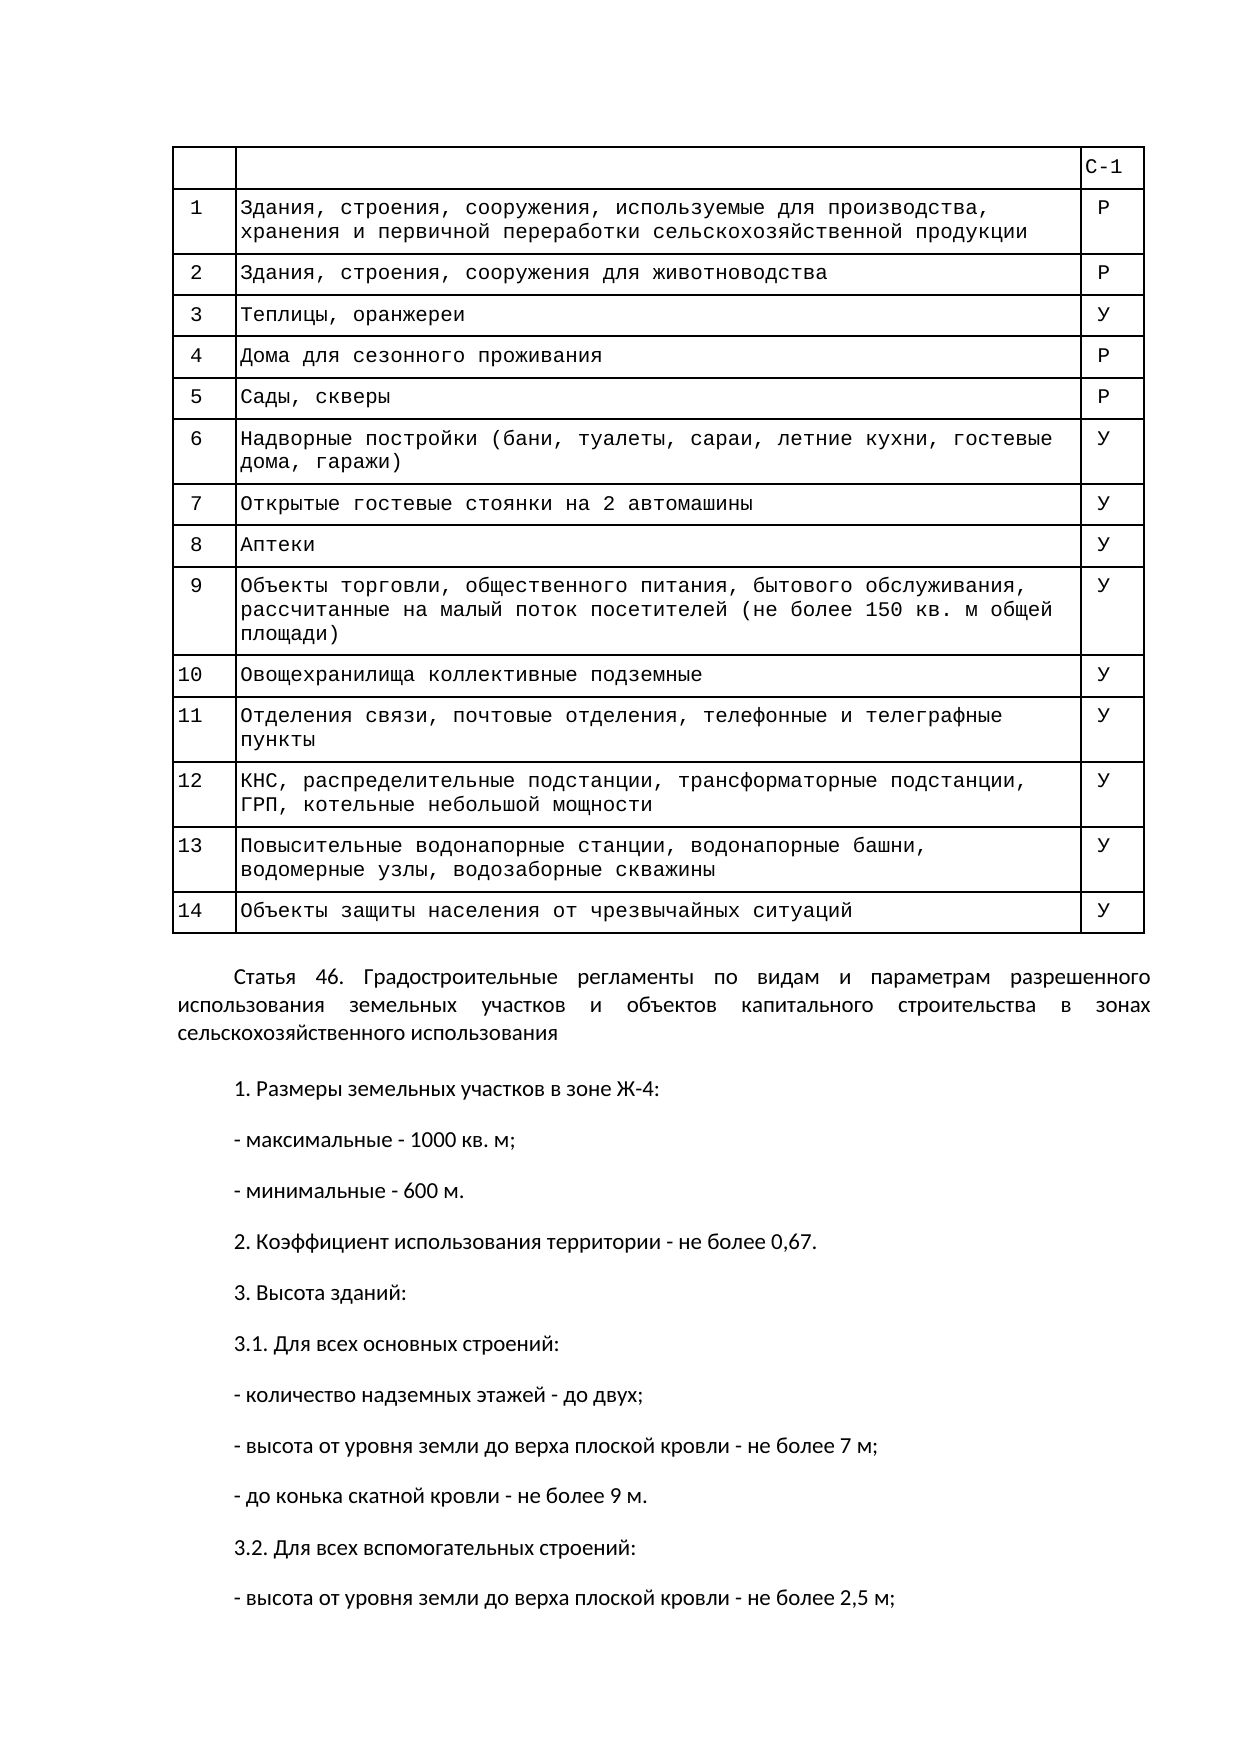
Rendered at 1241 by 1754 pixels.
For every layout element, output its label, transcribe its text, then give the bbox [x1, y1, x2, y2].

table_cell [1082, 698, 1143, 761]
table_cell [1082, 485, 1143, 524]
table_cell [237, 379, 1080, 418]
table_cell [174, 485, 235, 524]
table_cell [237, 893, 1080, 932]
text Статья 46. Градостроительные регламенты по видам и параметрам разрешенного использования земельных участков и объектов капитального строительства в зонах сельскохозяйственного использования [177, 962, 1152, 1046]
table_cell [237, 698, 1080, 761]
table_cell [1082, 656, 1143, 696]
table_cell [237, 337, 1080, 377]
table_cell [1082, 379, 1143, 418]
text 2. Коэффициент использования территории - не более 0,67. [177, 1227, 1152, 1255]
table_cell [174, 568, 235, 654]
text 3.2. Для всех вспомогательных строений: [177, 1533, 1152, 1561]
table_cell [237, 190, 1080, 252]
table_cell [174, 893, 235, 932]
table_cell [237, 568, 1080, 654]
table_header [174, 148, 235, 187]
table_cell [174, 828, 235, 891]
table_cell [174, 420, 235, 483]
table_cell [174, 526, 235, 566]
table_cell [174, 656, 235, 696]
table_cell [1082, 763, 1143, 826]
text - высота от уровня земли до верха плоской кровли - не более 2,5 м; [177, 1583, 1152, 1612]
text - минимальные - 600 м. [177, 1176, 1152, 1204]
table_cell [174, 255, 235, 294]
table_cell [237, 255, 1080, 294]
text - до конька скатной кровли - не более 9 м. [177, 1482, 1152, 1510]
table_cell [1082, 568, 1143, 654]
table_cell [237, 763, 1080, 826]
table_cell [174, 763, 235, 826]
text 1. Размеры земельных участков в зоне Ж-4: [177, 1074, 1152, 1102]
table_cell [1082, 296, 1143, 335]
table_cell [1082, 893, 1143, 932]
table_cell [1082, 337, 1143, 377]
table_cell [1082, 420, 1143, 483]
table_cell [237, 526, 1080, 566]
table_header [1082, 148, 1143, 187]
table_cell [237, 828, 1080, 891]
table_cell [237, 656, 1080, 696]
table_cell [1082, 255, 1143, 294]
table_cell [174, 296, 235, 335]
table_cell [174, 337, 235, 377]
text 3.1. Для всех основных строений: [177, 1329, 1152, 1357]
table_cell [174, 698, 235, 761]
text 3. Высота зданий: [177, 1278, 1152, 1306]
text - максимальные - 1000 кв. м; [177, 1125, 1152, 1153]
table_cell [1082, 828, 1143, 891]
text - высота от уровня земли до верха плоской кровли - не более 7 м; [177, 1431, 1152, 1459]
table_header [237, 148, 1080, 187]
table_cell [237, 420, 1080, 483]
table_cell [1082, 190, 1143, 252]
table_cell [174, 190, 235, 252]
text - количество надземных этажей - до двух; [177, 1380, 1152, 1408]
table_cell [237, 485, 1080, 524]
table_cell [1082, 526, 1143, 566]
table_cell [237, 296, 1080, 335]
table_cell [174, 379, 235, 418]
